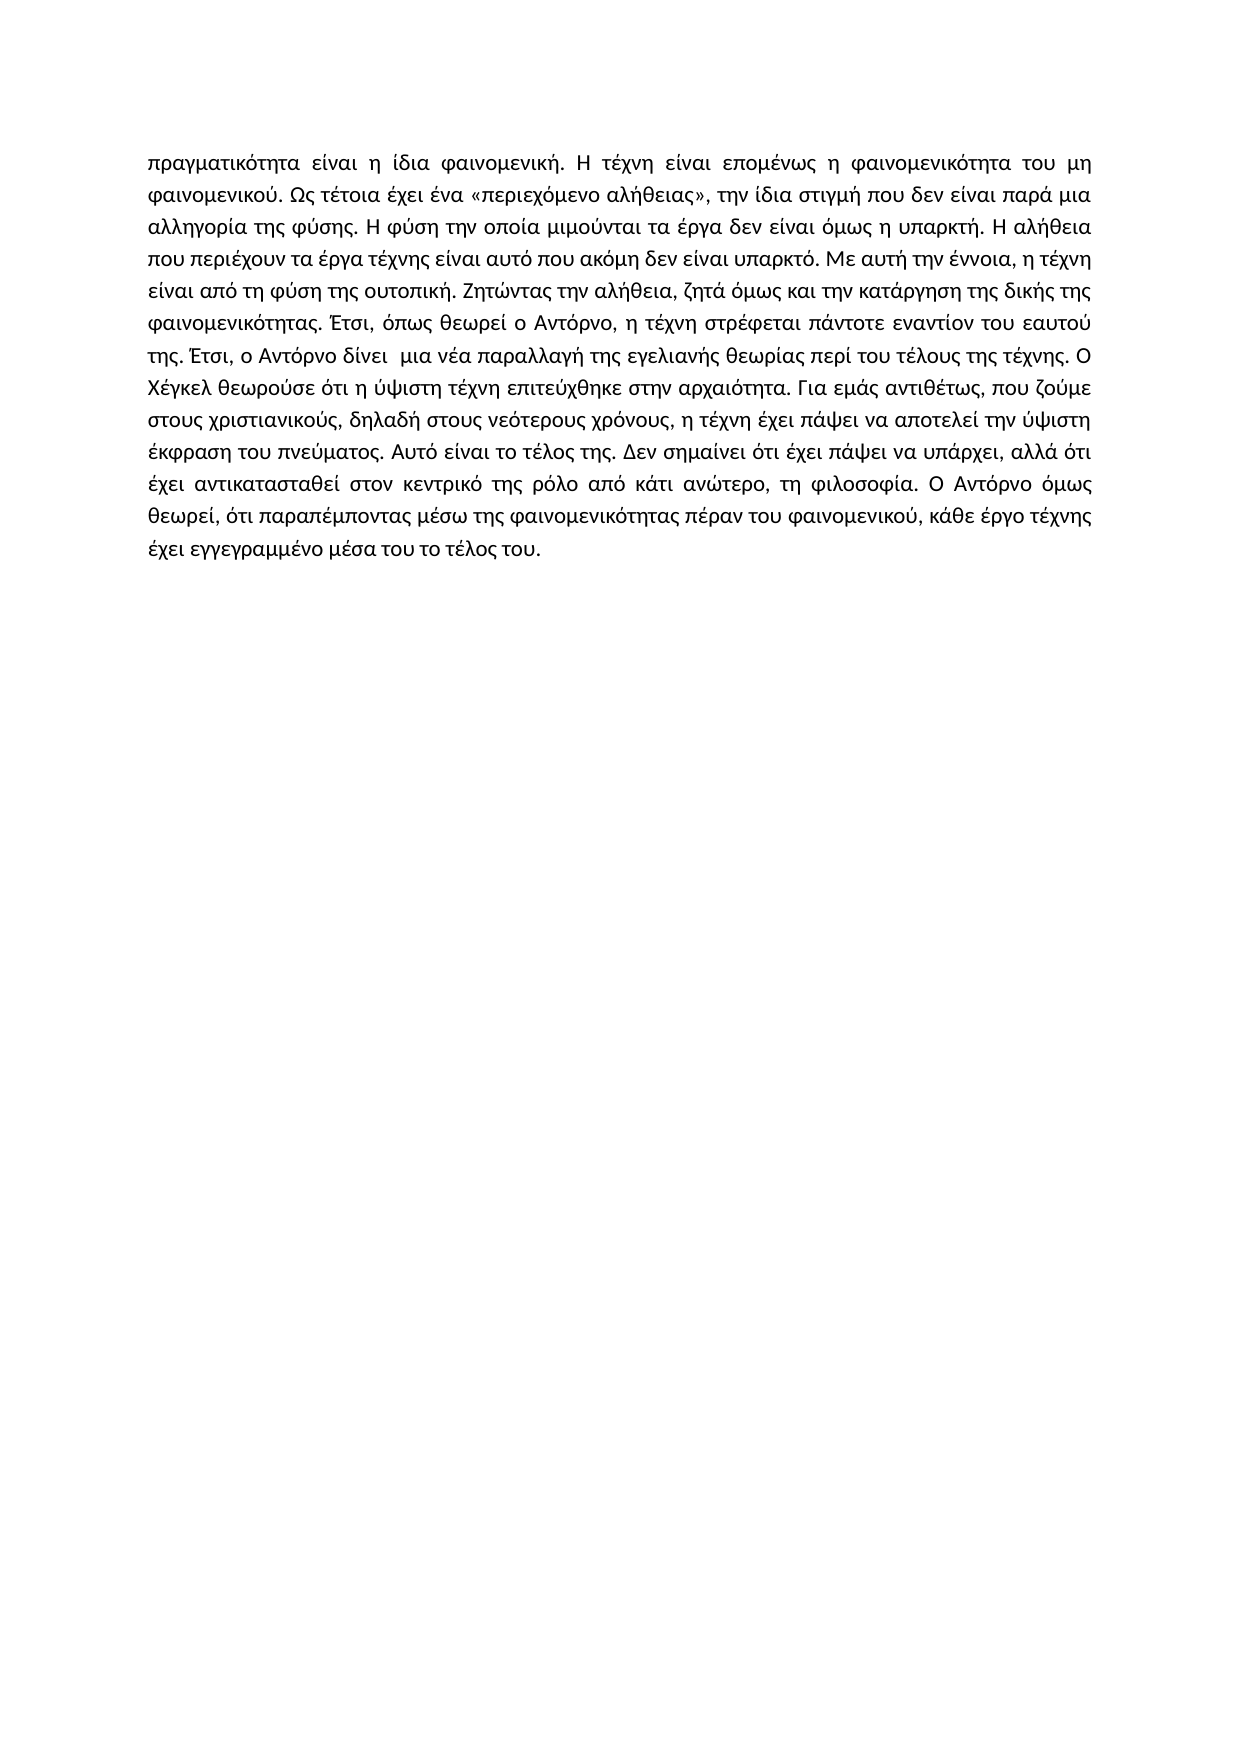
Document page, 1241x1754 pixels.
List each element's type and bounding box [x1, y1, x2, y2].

text [148, 148, 1093, 562]
